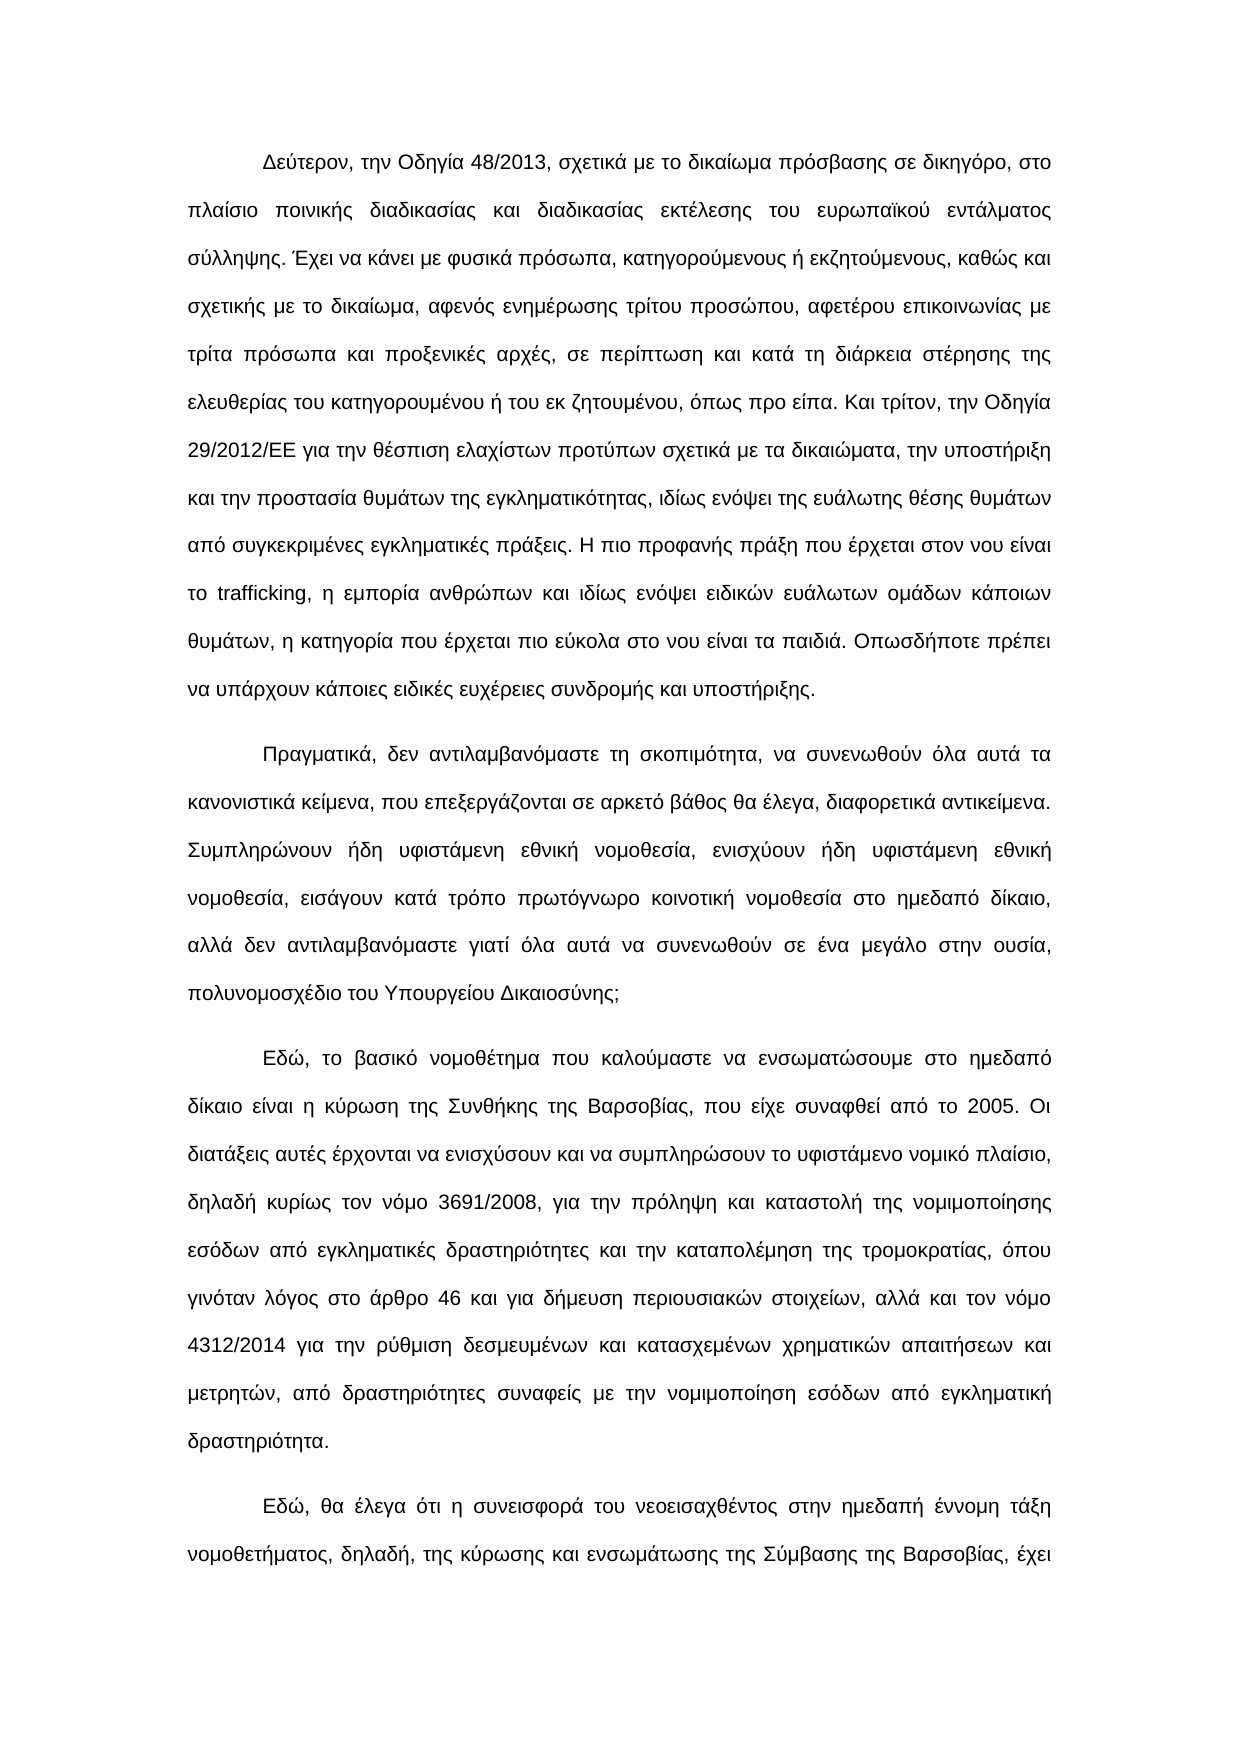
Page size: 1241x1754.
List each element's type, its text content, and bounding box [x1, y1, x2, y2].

text Εδώ, το βασικό νομοθέτημα που καλούμαστε να ενσωματώσουμε στο ημεδαπό δίκαιο είναι η κύρωση της Συνθήκης της Βαρσοβίας, που είχε συναφθεί από το 2005. Οι διατάξεις αυτές έρχονται να ενισχύσουν και να συμπληρώσουν το υφιστάμενο νομικό πλαίσιο, δηλαδή κυρίως τον νόμο 3691/2008, για την πρόληψη και καταστολή της νομιμοποίησης εσόδων από εγκληματικές δραστηριότητες και την καταπολέμηση της τρομοκρατίας, όπου γινόταν λόγος στο άρθρο 46 και για δήμευση περιουσιακών στοιχείων, αλλά και τον νόμο 4312/2014 για την ρύθμιση δεσμευμένων και κατασχεμένων χρηματικών απαιτήσεων και μετρητών, από δραστηριότητες συναφείς με την νομιμοποίηση εσόδων από εγκληματική δραστηριότητα. [187, 1046, 1053, 1453]
text Πραγματικά, δεν αντιλαμβανόμαστε τη σκοπιμότητα, να συνενωθούν όλα αυτά τα κανονιστικά κείμενα, που επεξεργάζονται σε αρκετό βάθος θα έλεγα, διαφορετικά αντικείμενα. Συμπληρώνουν ήδη υφιστάμενη εθνική νομοθεσία, ενισχύουν ήδη υφιστάμενη εθνική νομοθεσία, εισάγουν κατά τρόπο πρωτόγνωρο κοινοτική νομοθεσία στο ημεδαπό δίκαιο, αλλά δεν αντιλαμβανόμαστε γιατί όλα αυτά να συνενωθούν σε ένα μεγάλο στην ουσία, πολυνομοσχέδιο του Υπουργείου Δικαιοσύνης; [187, 742, 1053, 1005]
text Δεύτερον, την Οδηγία 48/2013, σχετικά με το δικαίωμα πρόσβασης σε δικηγόρο, στο πλαίσιο ποινικής διαδικασίας και διαδικασίας εκτέλεσης του ευρωπαϊκού εντάλματος σύλληψης. Έχει να κάνει με φυσικά πρόσωπα, κατηγορούμενους ή εκζητούμενους, καθώς και σχετικής με το δικαίωμα, αφενός ενημέρωσης τρίτου προσώπου, αφετέρου επικοινωνίας με τρίτα πρόσωπα και προξενικές αρχές, σε περίπτωση και κατά τη διάρκεια στέρησης της ελευθερίας του κατηγορουμένου ή του εκ ζητουμένου, όπως προ είπα. Και τρίτον, την Οδηγία 29/2012/ΕΕ για την θέσπιση ελαχίστων προτύπων σχετικά με τα δικαιώματα, την υποστήριξη και την προστασία θυμάτων της εγκληματικότητας, ιδίως ενόψει της ευάλωτης θέσης θυμάτων από συγκεκριμένες εγκληματικές πράξεις. H πιο προφανής πράξη που έρχεται στον νου είναι το trafficking, η εμπορία ανθρώπων και ιδίως ενόψει ειδικών ευάλωτων ομάδων κάποιων θυμάτων, η κατηγορία που έρχεται πιο εύκολα στο νου είναι τα παιδιά. Οπωσδήποτε πρέπει να υπάρχουν κάποιες ειδικές ευχέρειες συνδρομής και υποστήριξης. [187, 150, 1053, 701]
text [187, 1494, 1053, 1566]
